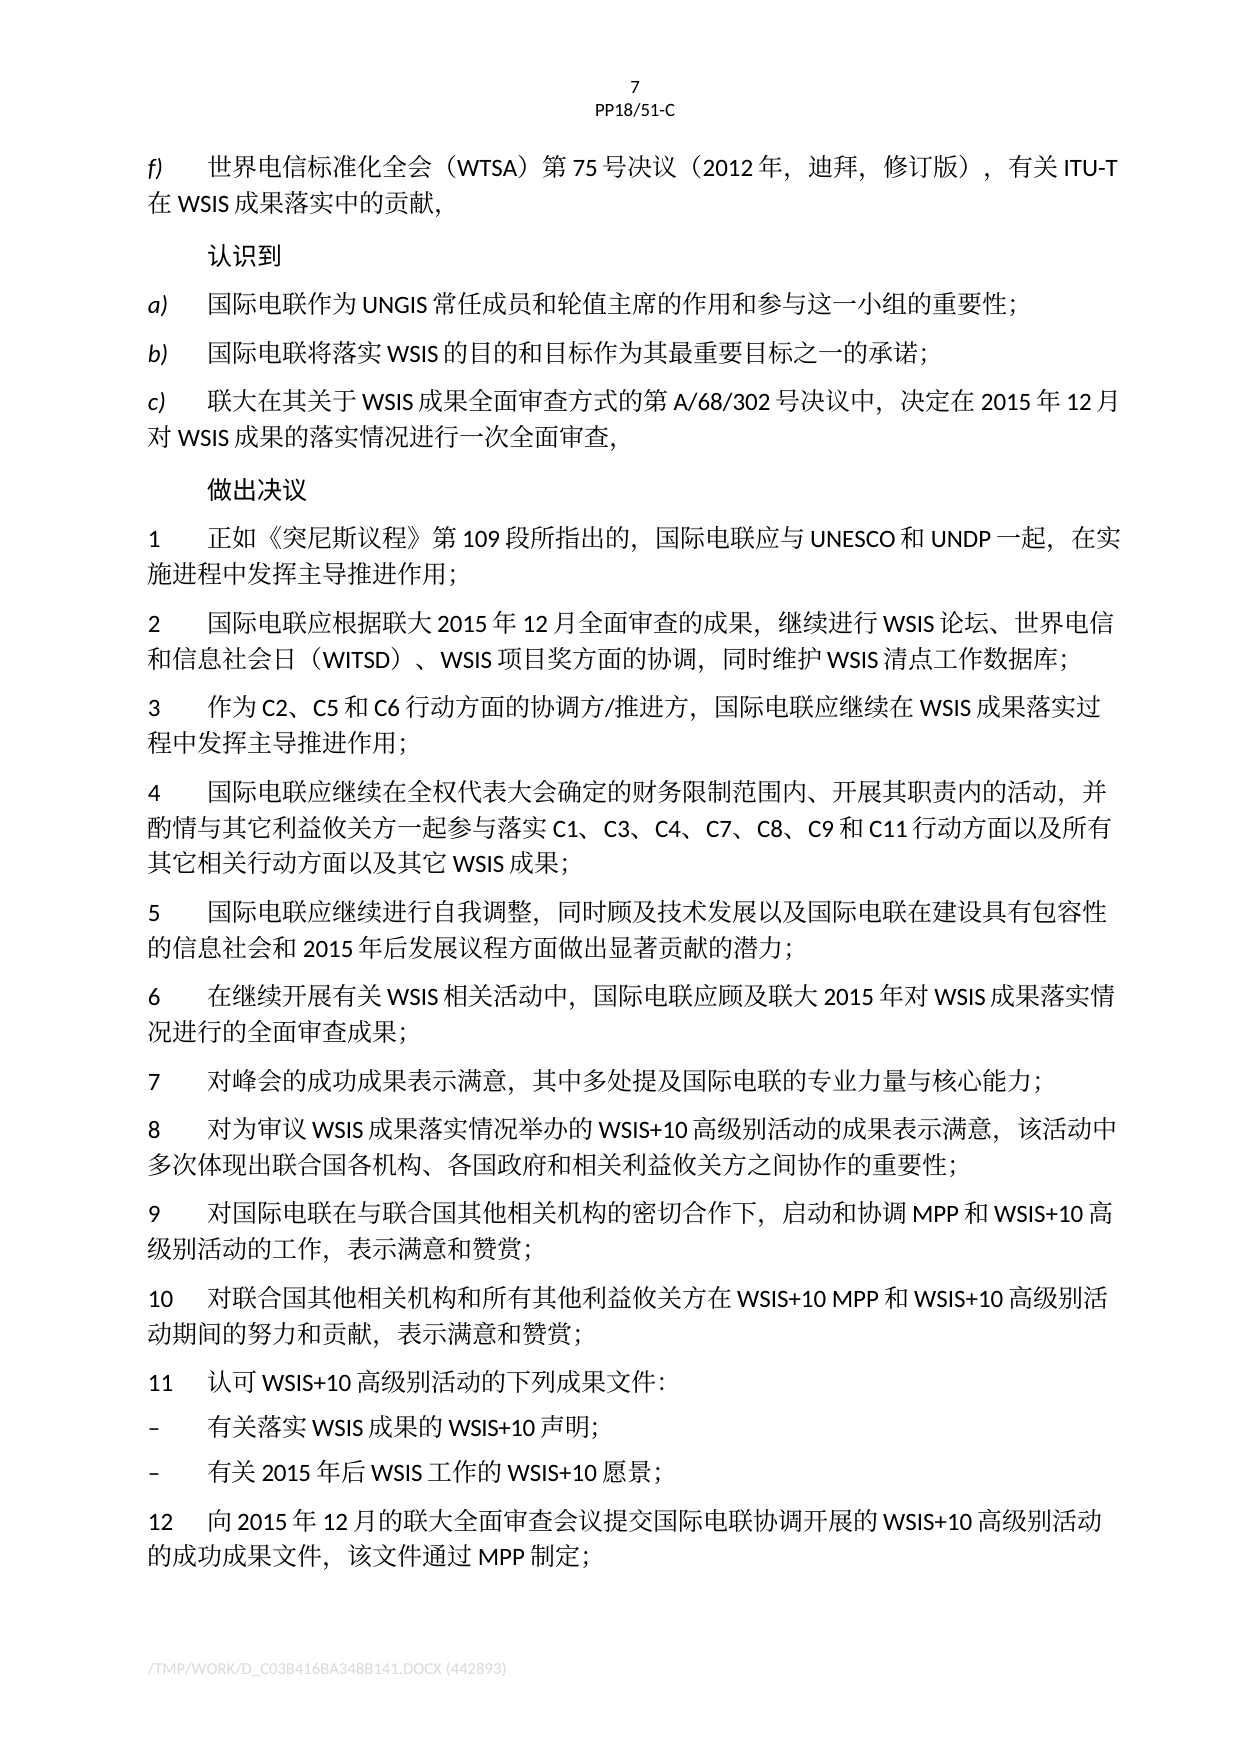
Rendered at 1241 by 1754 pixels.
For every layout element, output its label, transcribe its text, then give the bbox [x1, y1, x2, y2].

text 5 国际电联应继续进行自我调整，同时顾及技术发展以及国际电联在建设具有包容性的信息社会和2015年后发展议程方面做出显著贡献的潜力； [148, 893, 1122, 964]
text 4 国际电联应继续在全权代表大会确定的财务限制范围内、开展其职责内的活动，并酌情与其它利益攸关方一起参与落实C1、C3、C4、C7、C8、C9和C11行动方面以及所有其它相关行动方面以及其它WSIS成果； [148, 772, 1122, 880]
text 1 正如《突尼斯议程》第109段所指出的，国际电联应与UNESCO和UNDP一起，在实施进程中发挥主导推进作用； [148, 519, 1122, 591]
text f) 世界电信标准化全会（WTSA）第75号决议（2012年，迪拜，修订版），有关ITU-T在WSIS成果落实中的贡献， [148, 148, 1122, 219]
text a) 国际电联作为UNGIS常任成员和轮值主席的作用和参与这一小组的重要性； [148, 285, 1122, 321]
text 3 作为C2、C5和C6行动方面的协调方/推进方，国际电联应继续在WSIS成果落实过程中发挥主导推进作用； [148, 688, 1122, 760]
text 11 认可WSIS+10高级别活动的下列成果文件： [148, 1363, 1122, 1399]
text – 有关2015年后WSIS工作的WSIS+10愿景； [148, 1453, 1122, 1489]
text 8 对为审议WSIS成果落实情况举办的WSIS+10高级别活动的成果表示满意，该活动中多次体现出联合国各机构、各国政府和相关利益攸关方之间协作的重要性； [148, 1110, 1122, 1182]
text c) 联大在其关于WSIS成果全面审查方式的第A/68/302号决议中，决定在2015年12月对WSIS成果的落实情况进行一次全面审查， [148, 382, 1122, 454]
text – 有关落实WSIS成果的WSIS+10声明； [148, 1408, 1122, 1444]
text 9 对国际电联在与联合国其他相关机构的密切合作下，启动和协调MPP和WSIS+10高级别活动的工作，表示满意和赞赏； [148, 1194, 1122, 1266]
text 2 国际电联应根据联大2015年12月全面审查的成果，继续进行WSIS论坛、世界电信和信息社会日（WITSD）、WSIS项目奖方面的协调，同时维护WSIS清点工作数据库； [148, 603, 1122, 675]
text 做出决议 [207, 470, 1122, 507]
text 10 对联合国其他相关机构和所有其他利益攸关方在WSIS+10 MPP和WSIS+10高级别活动期间的努力和贡献，表示满意和赞赏； [148, 1278, 1122, 1350]
text b) 国际电联将落实WSIS的目的和目标作为其最重要目标之一的承诺； [148, 333, 1122, 369]
text 6 在继续开展有关WSIS相关活动中，国际电联应顾及联大2015年对WSIS成果落实情况进行的全面审查成果； [148, 977, 1122, 1049]
text 认识到 [207, 236, 1122, 272]
text 12 向2015年12月的联大全面审查会议提交国际电联协调开展的WSIS+10高级别活动的成功成果文件，该文件通过MPP制定； [148, 1501, 1122, 1573]
text 7 对峰会的成功成果表示满意，其中多处提及国际电联的专业力量与核心能力； [148, 1061, 1122, 1097]
